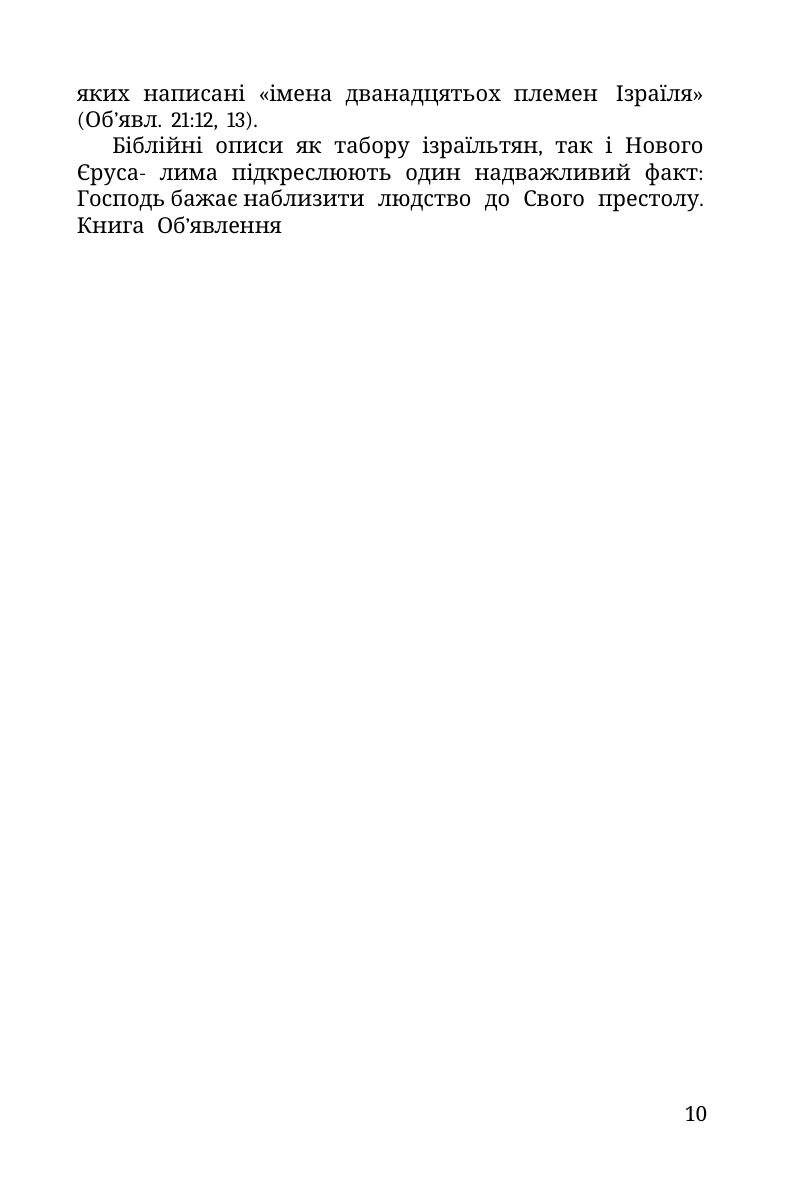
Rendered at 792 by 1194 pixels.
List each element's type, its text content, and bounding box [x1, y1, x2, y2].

text Біблійні описи як табору ізраїльтян, так і Нового Єруса- лима підкреслюють один надважливий факт: Господь бажає наблизити людство до Свого престолу. Книга Об’явлення [77, 134, 704, 239]
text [77, 81, 703, 133]
